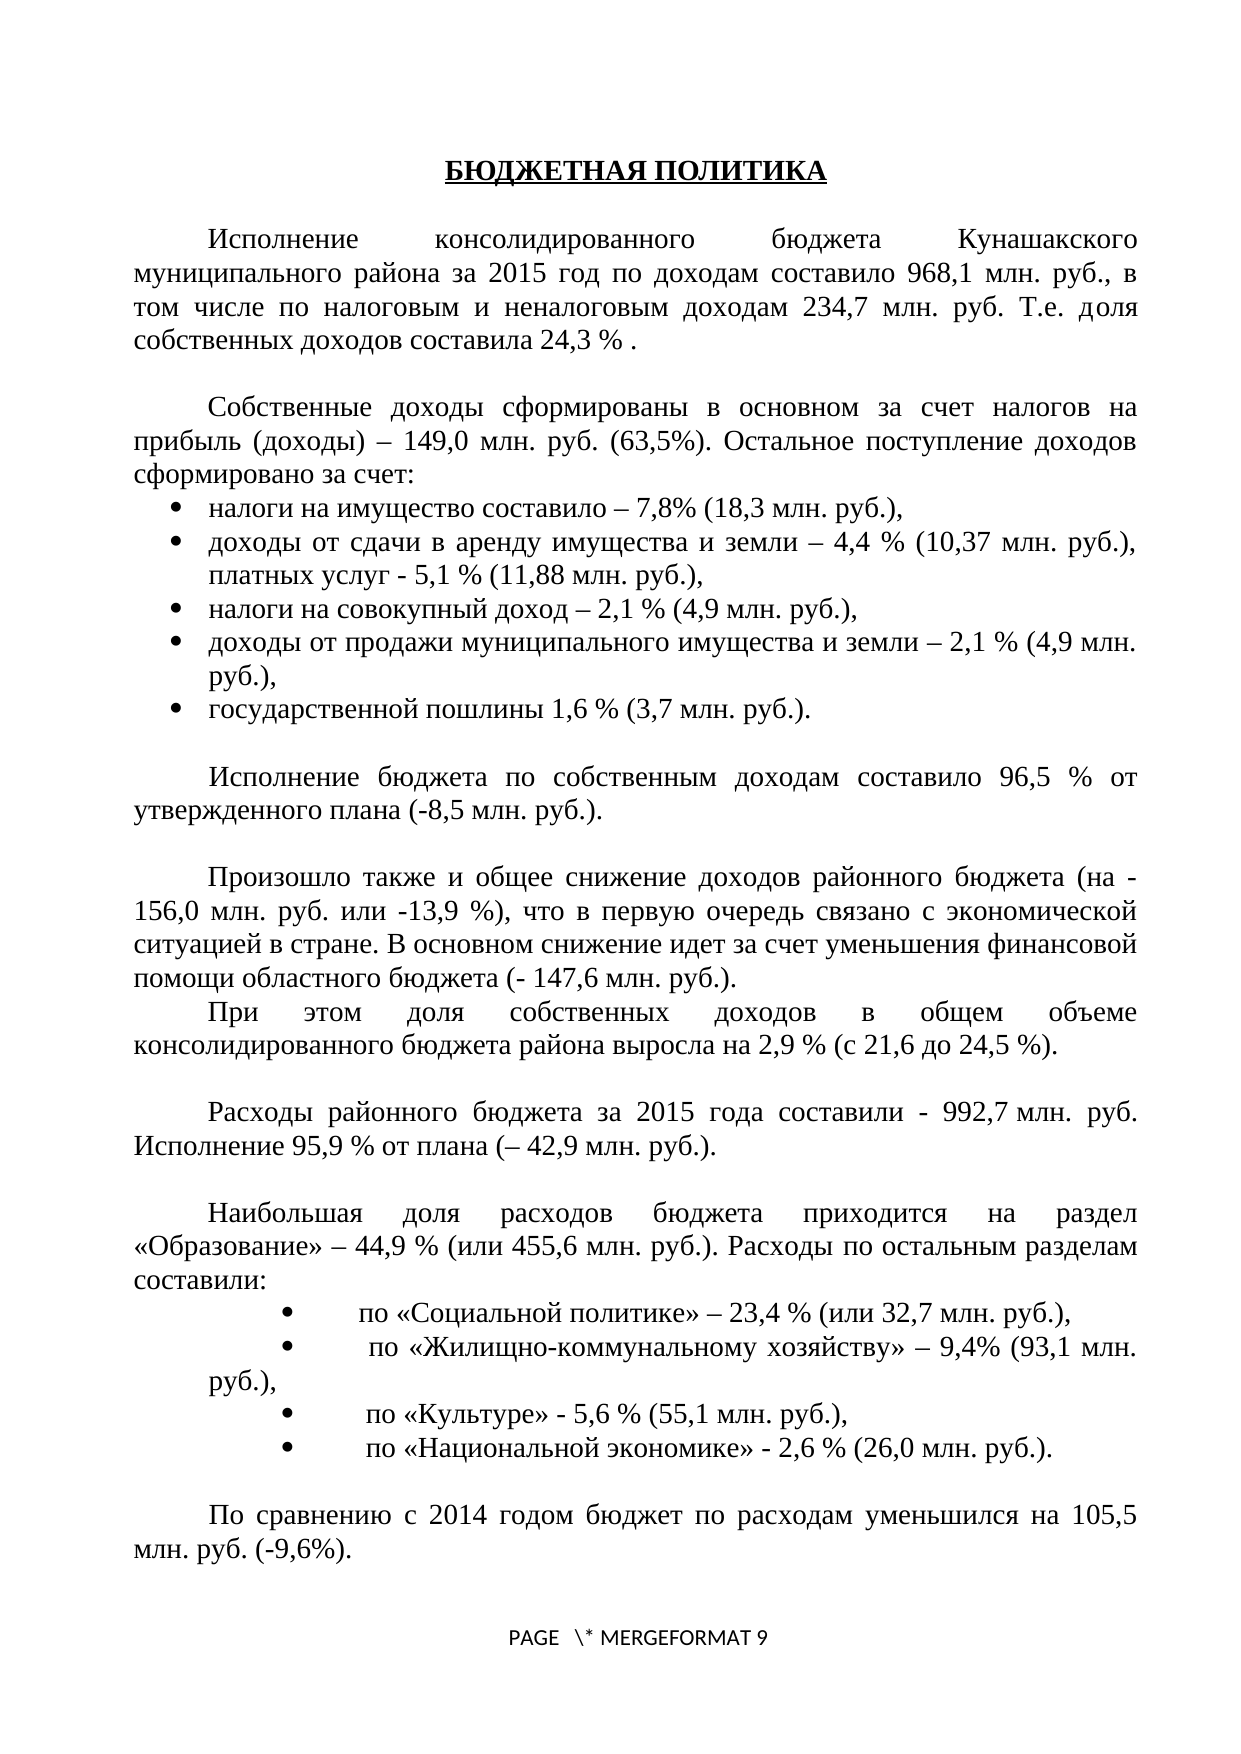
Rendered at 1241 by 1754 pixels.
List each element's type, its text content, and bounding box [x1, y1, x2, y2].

list налоги на имущество составило – 7,8% (18,3 млн. руб.), [171, 490, 1138, 524]
list доходы от продажи муниципального имущества и земли – 2,1 % (4,9 млн. руб.), [171, 624, 1138, 692]
list по «Национальной экономике» - 2,6 % (26,0 млн. руб.). [208, 1430, 1138, 1464]
subtitle БЮДЖЕТНАЯ ПОЛИТИКА [133, 153, 1138, 187]
list доходы от сдачи в аренду имущества и земли – 4,4 % (10,37 млн. руб.), платных услуг - 5,1 % (11,88 млн. руб.), [171, 524, 1138, 591]
text Произошло также и общее снижение доходов районного бюджета (на - 156,0 млн. руб. или -13,9 %), что в первую очередь связано с экономической ситуацией в стране. В основном снижение идет за счет уменьшения финансовой помощи областного бюджета (- 147,6 млн. руб.). [133, 859, 1138, 994]
list по «Культуре» - 5,6 % (55,1 млн. руб.), [208, 1396, 1138, 1430]
text Расходы районного бюджета за 2015 года составили - 992,7 млн. руб. Исполнение 95,9 % от плана (– 42,9 млн. руб.). [133, 1094, 1138, 1161]
list по «Жилищно-коммунальному хозяйству» – 9,4% (93,1 млн. руб.), [208, 1329, 1138, 1396]
text Исполнение консолидированного бюджета Кунашакского муниципального района за 2015 год по доходам составило 968,1 млн. руб., в том числе по налоговым и неналоговым доходам 234,7 млн. руб. Т.е. доля собственных доходов составила 24,3 % . [133, 222, 1138, 356]
text При этом доля собственных доходов в общем объеме консолидированного бюджета района выросла на 2,9 % (с 21,6 до 24,5 %). [133, 994, 1138, 1061]
text Собственные доходы сформированы в основном за счет налогов на прибыль (доходы) – 149,0 млн. руб. (63,5%). Остальное поступление доходов сформировано за счет: [133, 389, 1138, 490]
list По сравнению с 2014 годом бюджет по расходам уменьшился на 105,5 млн. руб. (-9,6%). [133, 1497, 1138, 1564]
list государственной пошлины 1,6 % (3,7 млн. руб.). [171, 692, 1138, 725]
list налоги на совокупный доход – 2,1 % (4,9 млн. руб.), [171, 591, 1138, 624]
list Исполнение бюджета по собственным доходам составило 96,5 % от утвержденного плана (-8,5 млн. руб.). [133, 759, 1138, 826]
text Наибольшая доля расходов бюджета приходится на раздел «Образование» – 44,9 % (или 455,6 млн. руб.). Расходы по остальным разделам составили: [133, 1195, 1138, 1296]
list по «Социальной политике» – 23,4 % (или 32,7 млн. руб.), [208, 1296, 1138, 1329]
